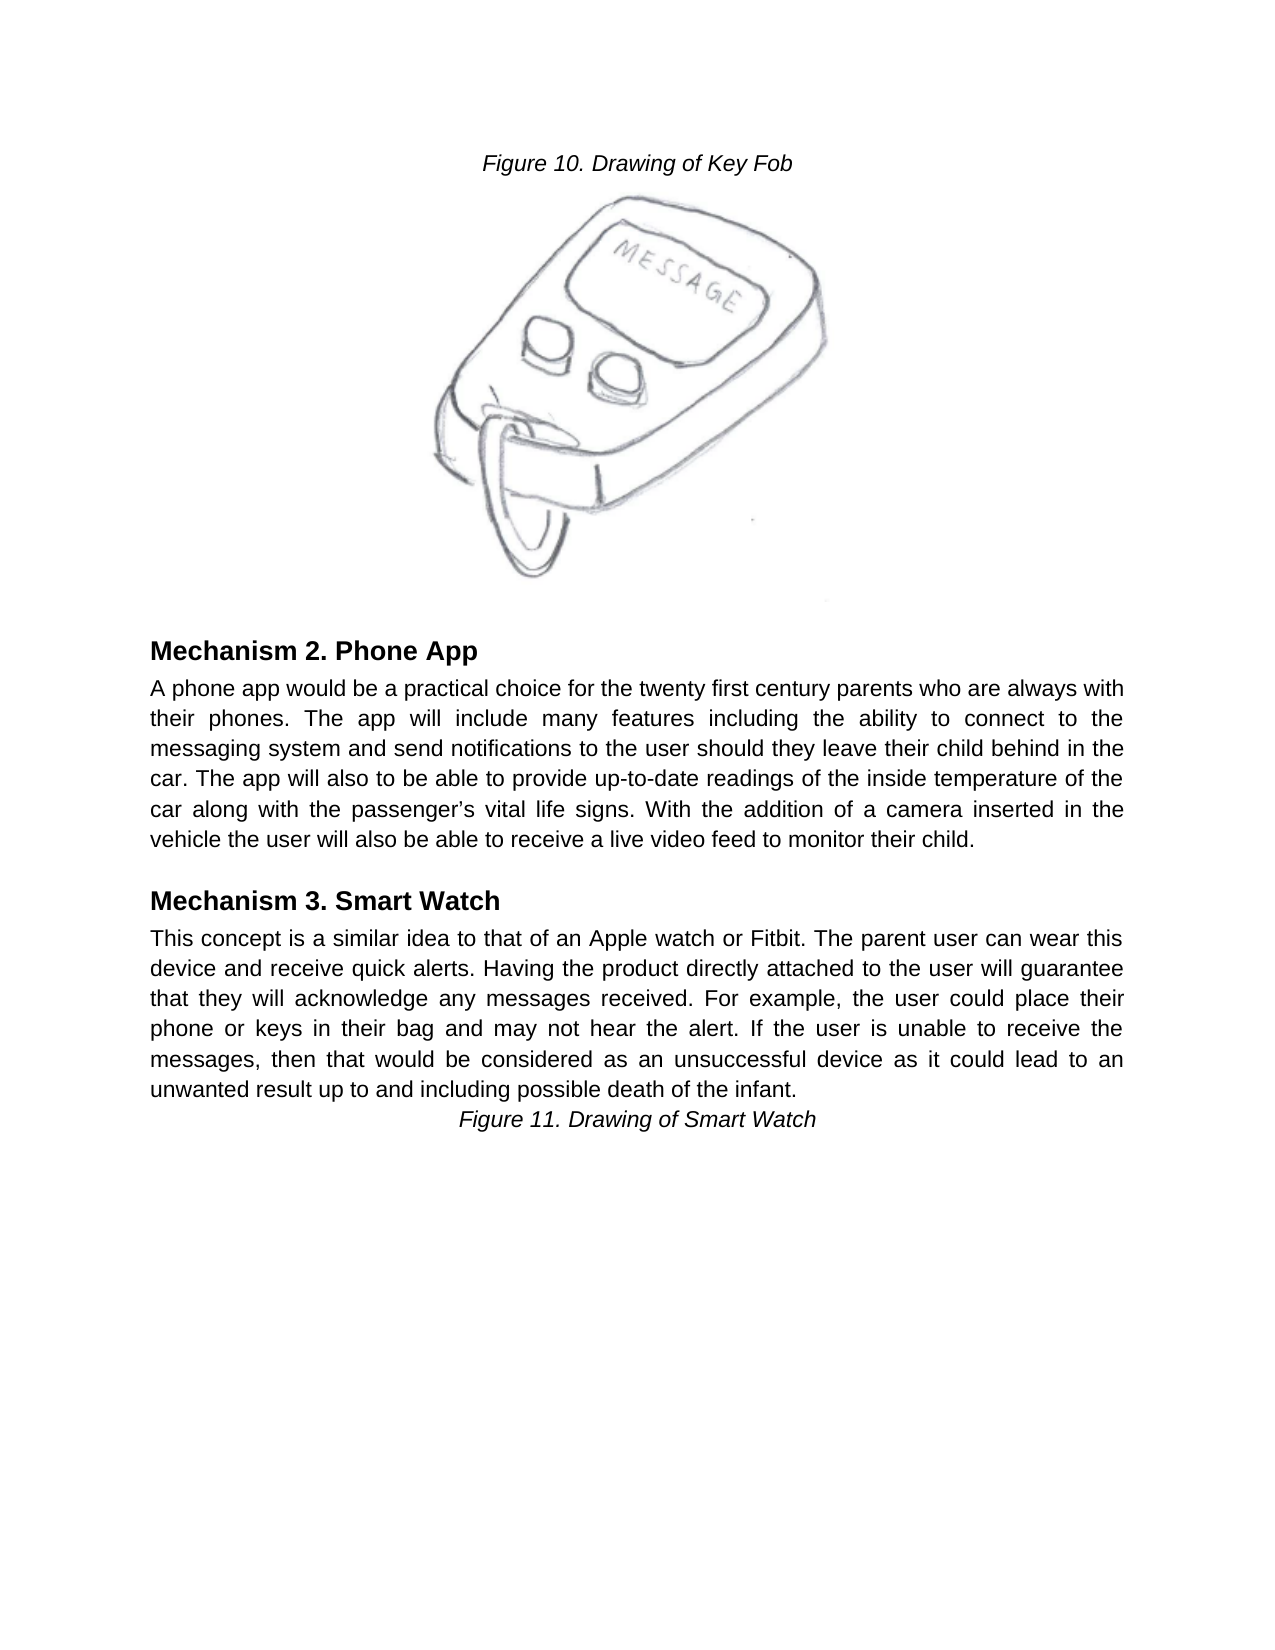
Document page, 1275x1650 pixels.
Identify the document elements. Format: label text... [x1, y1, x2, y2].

subtitle Mechanism 2. Phone App [150, 635, 1125, 666]
text This concept is a similar idea to that of an Apple watch or Fitbit. The parent user can wear this device and receive quick alerts. Having the product directly attached to the user will guarantee that they will acknowledge any messages received. For example, the user could place their phone or keys in their bag and may not hear the alert. If the user is unable to receive the messages, then that would be considered as an unsuccessful device as it could lead to an unwanted result up to and including possible death of the infant. [150, 925, 1125, 1102]
picture [414, 180, 861, 602]
text A phone app would be a practical choice for the twenty first century parents who are always with their phones. The app will include many features including the ability to connect to the messaging system and send notifications to the user should they leave their child behind in the car. The app will also to be able to provide up-to-date readings of the inside temperature of the car along with the passenger’s vital life signs. With the addition of a camera inserted in the vehicle the user will also be able to receive a live video feed to monitor their child. [150, 675, 1125, 852]
text Figure 11. Drawing of Smart Watch [150, 1106, 1125, 1132]
text Figure 10. Drawing of Key Fob [150, 150, 1125, 176]
subtitle Mechanism 3. Smart Watch [150, 885, 1125, 916]
